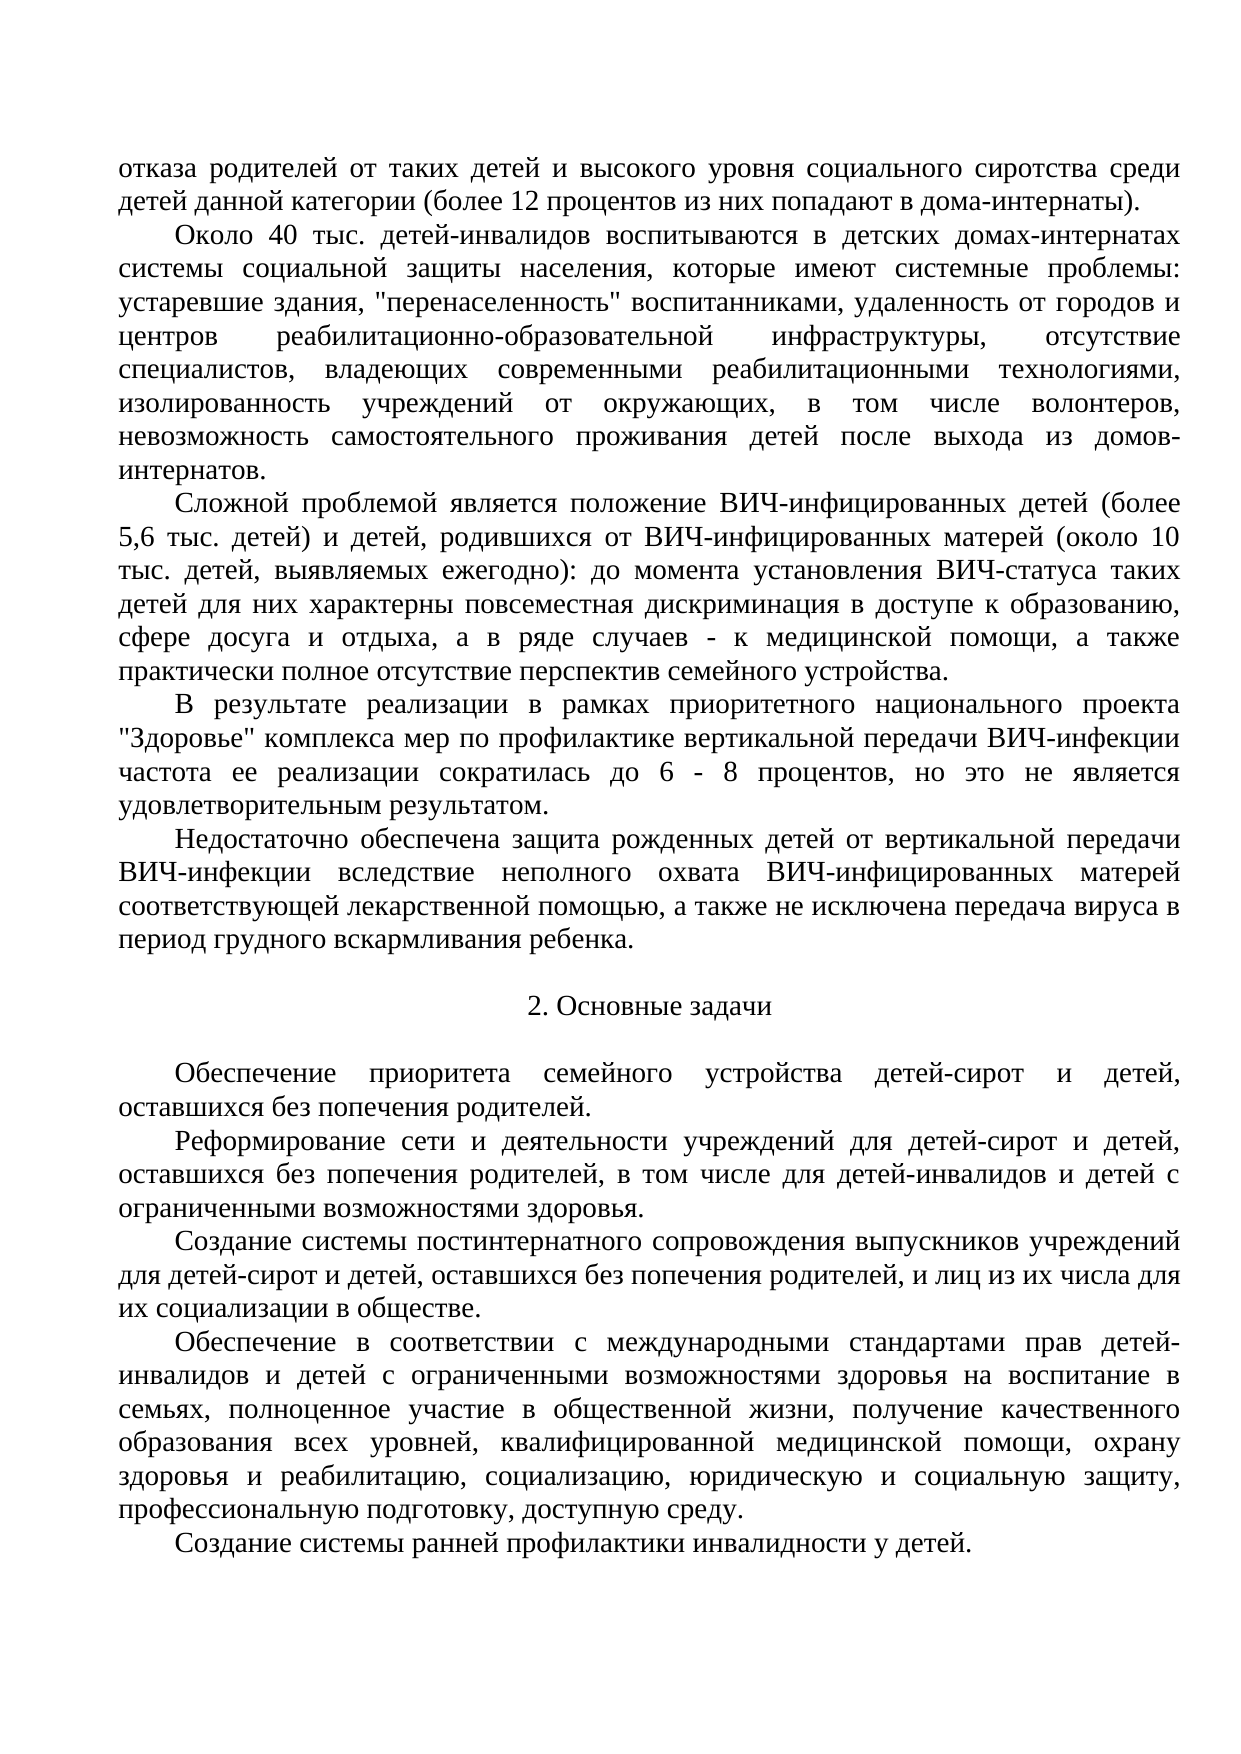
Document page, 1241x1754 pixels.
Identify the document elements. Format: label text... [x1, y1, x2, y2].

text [118, 150, 1181, 217]
text Создание системы ранней профилактики инвалидности у детей. [118, 1525, 1181, 1559]
text В результате реализации в рамках приоритетного национального проекта "Здоровье" комплекса мер по профилактике вертикальной передачи ВИЧ-инфекции частота ее реализации сократилась до 6 - 8 процентов, но это не является удовлетворительным результатом. [118, 687, 1181, 821]
text Создание системы постинтернатного сопровождения выпускников учреждений для детей-сирот и детей, оставшихся без попечения родителей, и лиц из их числа для их социализации в обществе. [118, 1223, 1181, 1324]
text 2. Основные задачи [118, 988, 1181, 1022]
text Обеспечение приоритета семейного устройства детей-сирот и детей, оставшихся без попечения родителей. [118, 1056, 1181, 1123]
text Обеспечение в соответствии с международными стандартами прав детей-инвалидов и детей с ограниченными возможностями здоровья на воспитание в семьях, полноценное участие в общественной жизни, получение качественного образования всех уровней, квалифицированной медицинской помощи, охрану здоровья и реабилитацию, социализацию, юридическую и социальную защиту, профессиональную подготовку, доступную среду. [118, 1324, 1181, 1525]
text Недостаточно обеспечена защита рожденных детей от вертикальной передачи ВИЧ-инфекции вследствие неполного охвата ВИЧ-инфицированных матерей соответствующей лекарственной помощью, а также не исключена передача вируса в период грудного вскармливания ребенка. [118, 821, 1181, 955]
text Реформирование сети и деятельности учреждений для детей-сирот и детей, оставшихся без попечения родителей, в том числе для детей-инвалидов и детей с ограниченными возможностями здоровья. [118, 1123, 1181, 1223]
text Сложной проблемой является положение ВИЧ-инфицированных детей (более 5,6 тыс. детей) и детей, родившихся от ВИЧ-инфицированных матерей (около 10 тыс. детей, выявляемых ежегодно): до момента установления ВИЧ-статуса таких детей для них характерны повсеместная дискриминация в доступе к образованию, сфере досуга и отдыха, а в ряде случаев - к медицинской помощи, а также практически полное отсутствие перспектив семейного устройства. [118, 485, 1181, 687]
text Около 40 тыс. детей-инвалидов воспитываются в детских домах-интернатах системы социальной защиты населения, которые имеют системные проблемы: устаревшие здания, "перенаселенность" воспитанниками, удаленность от городов и центров реабилитационно-образовательной инфраструктуры, отсутствие специалистов, владеющих современными реабилитационными технологиями, изолированность учреждений от окружающих, в том числе волонтеров, невозможность самостоятельного проживания детей после выхода из домов-интернатов. [118, 217, 1181, 485]
